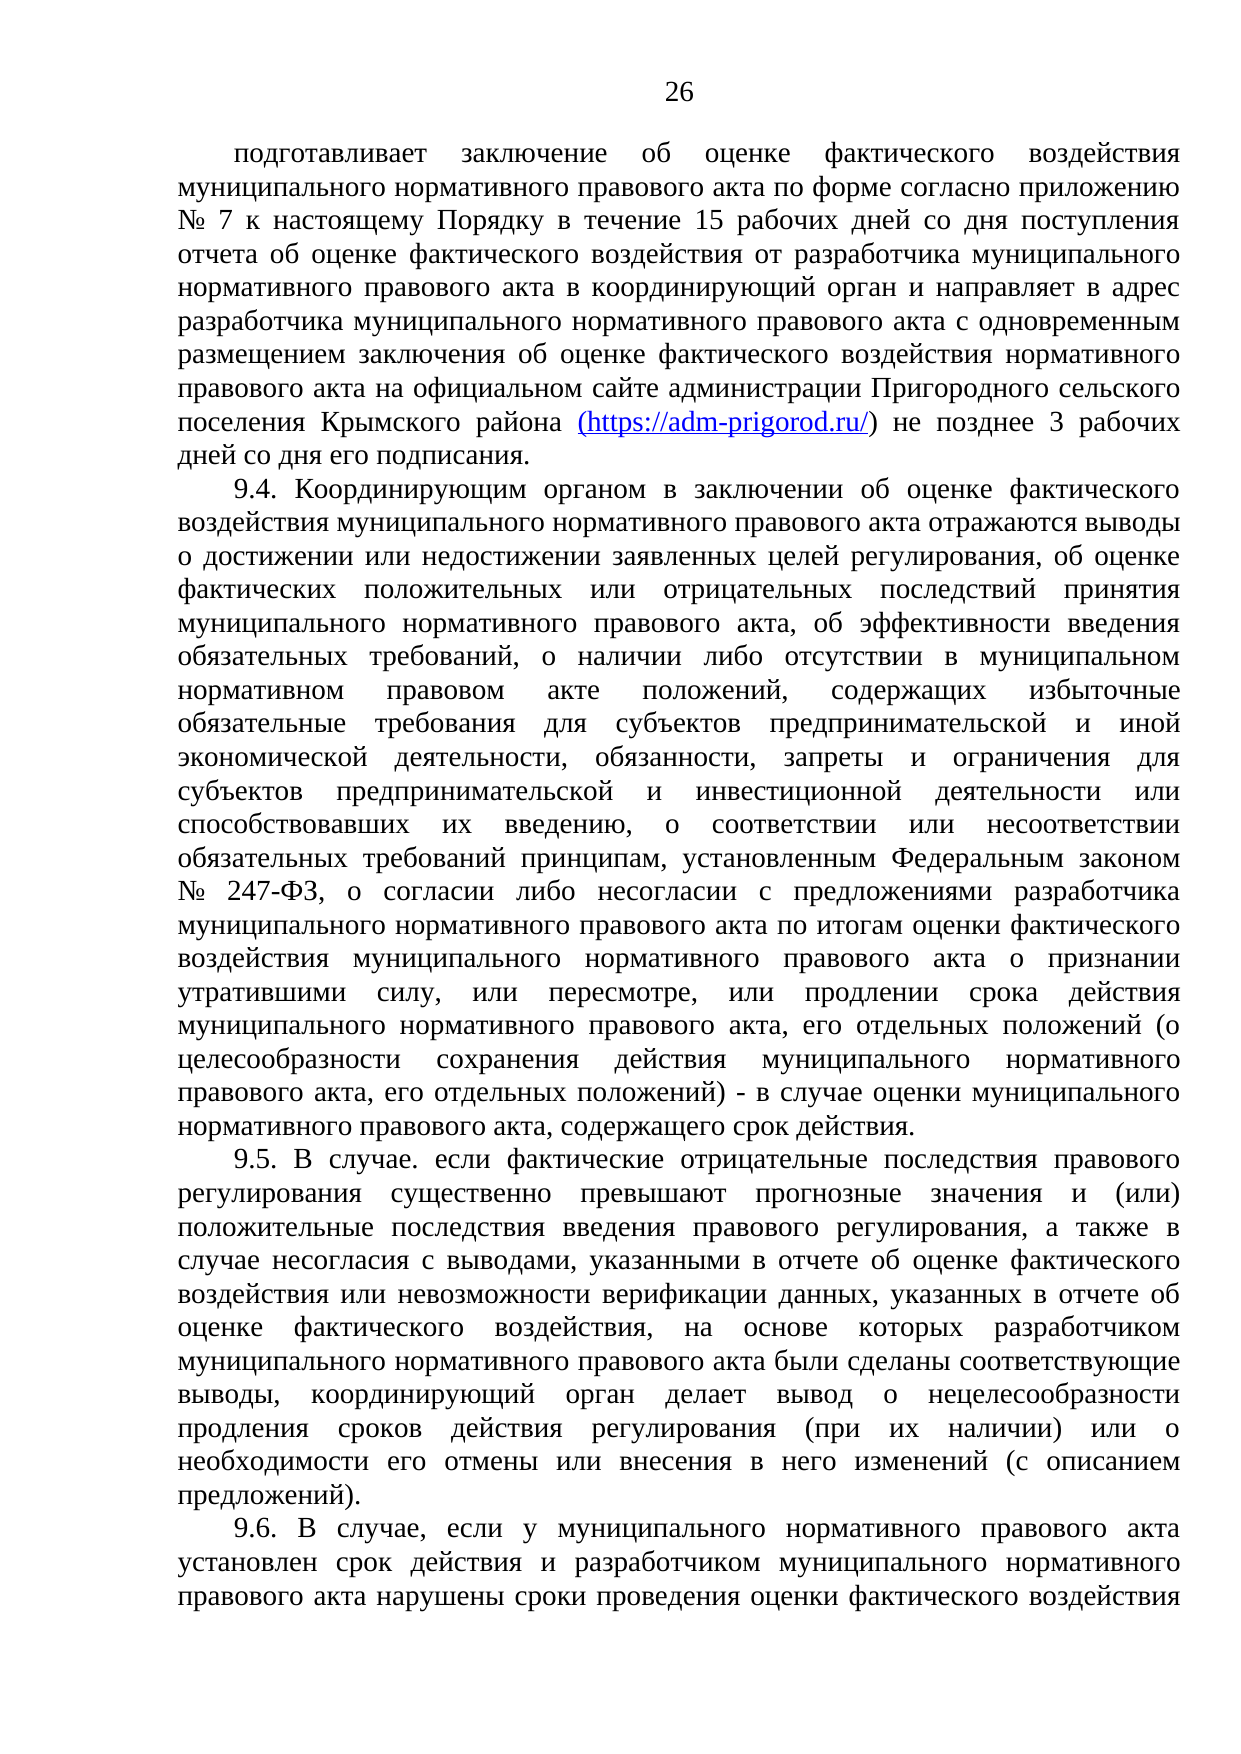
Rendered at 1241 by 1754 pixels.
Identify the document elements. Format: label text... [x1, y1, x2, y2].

text 9.4. Координирующим органом в заключении об оценке фактического воздействия муниципального нормативного правового акта отражаются выводы о достижении или недостижении заявленных целей регулирования, об оценке фактических положительных или отрицательных последствий принятия муниципального нормативного правового акта, об эффективности введения обязательных требований, о наличии либо отсутствии в муниципальном нормативном правовом акте положений, содержащих избыточные обязательные требования для субъектов предпринимательской и иной экономической деятельности, обязанности, запреты и ограничения для субъектов предпринимательской и инвестиционной деятельности или способствовавших их введению, о соответствии или несоответствии обязательных требований принципам, установленным Федеральным законом № 247-ФЗ, о согласии либо несогласии с предложениями разработчика муниципального нормативного правового акта по итогам оценки фактического воздействия муниципального нормативного правового акта о признании утратившими силу, или пересмотре, или продлении срока действия муниципального нормативного правового акта, его отдельных положений (о целесообразности сохранения действия муниципального нормативного правового акта, его отдельных положений) - в случае оценки муниципального нормативного правового акта, содержащего срок действия. [177, 471, 1181, 1142]
text 9.5. В случае. если фактические отрицательные последствия правового регулирования существенно превышают прогнозные значения и (или) положительные последствия введения правового регулирования, а также в случае несогласия с выводами, указанными в отчете об оценке фактического воздействия или невозможности верификации данных, указанных в отчете об оценке фактического воздействия, на основе которых разработчиком муниципального нормативного правового акта были сделаны соответствующие выводы, координирующий орган делает вывод о нецелесообразности продления сроков действия регулирования (при их наличии) или о необходимости его отмены или внесения в него изменений (с описанием предложений). [177, 1142, 1181, 1511]
text подготавливает заключение об оценке фактического воздействия муниципального нормативного правового акта по форме согласно приложению № 7 к настоящему Порядку в течение 15 рабочих дней со дня поступления отчета об оценке фактического воздействия от разработчика муниципального нормативного правового акта в координирующий орган и направляет в адрес разработчика муниципального нормативного правового акта с одновременным размещением заключения об оценке фактического воздействия нормативного правового акта на официальном сайте администрации Пригородного сельского поселения Крымского района (https://adm-prigorod.ru/) не позднее 3 рабочих дней со дня его подписания. [177, 135, 1181, 471]
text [177, 1511, 1181, 1611]
